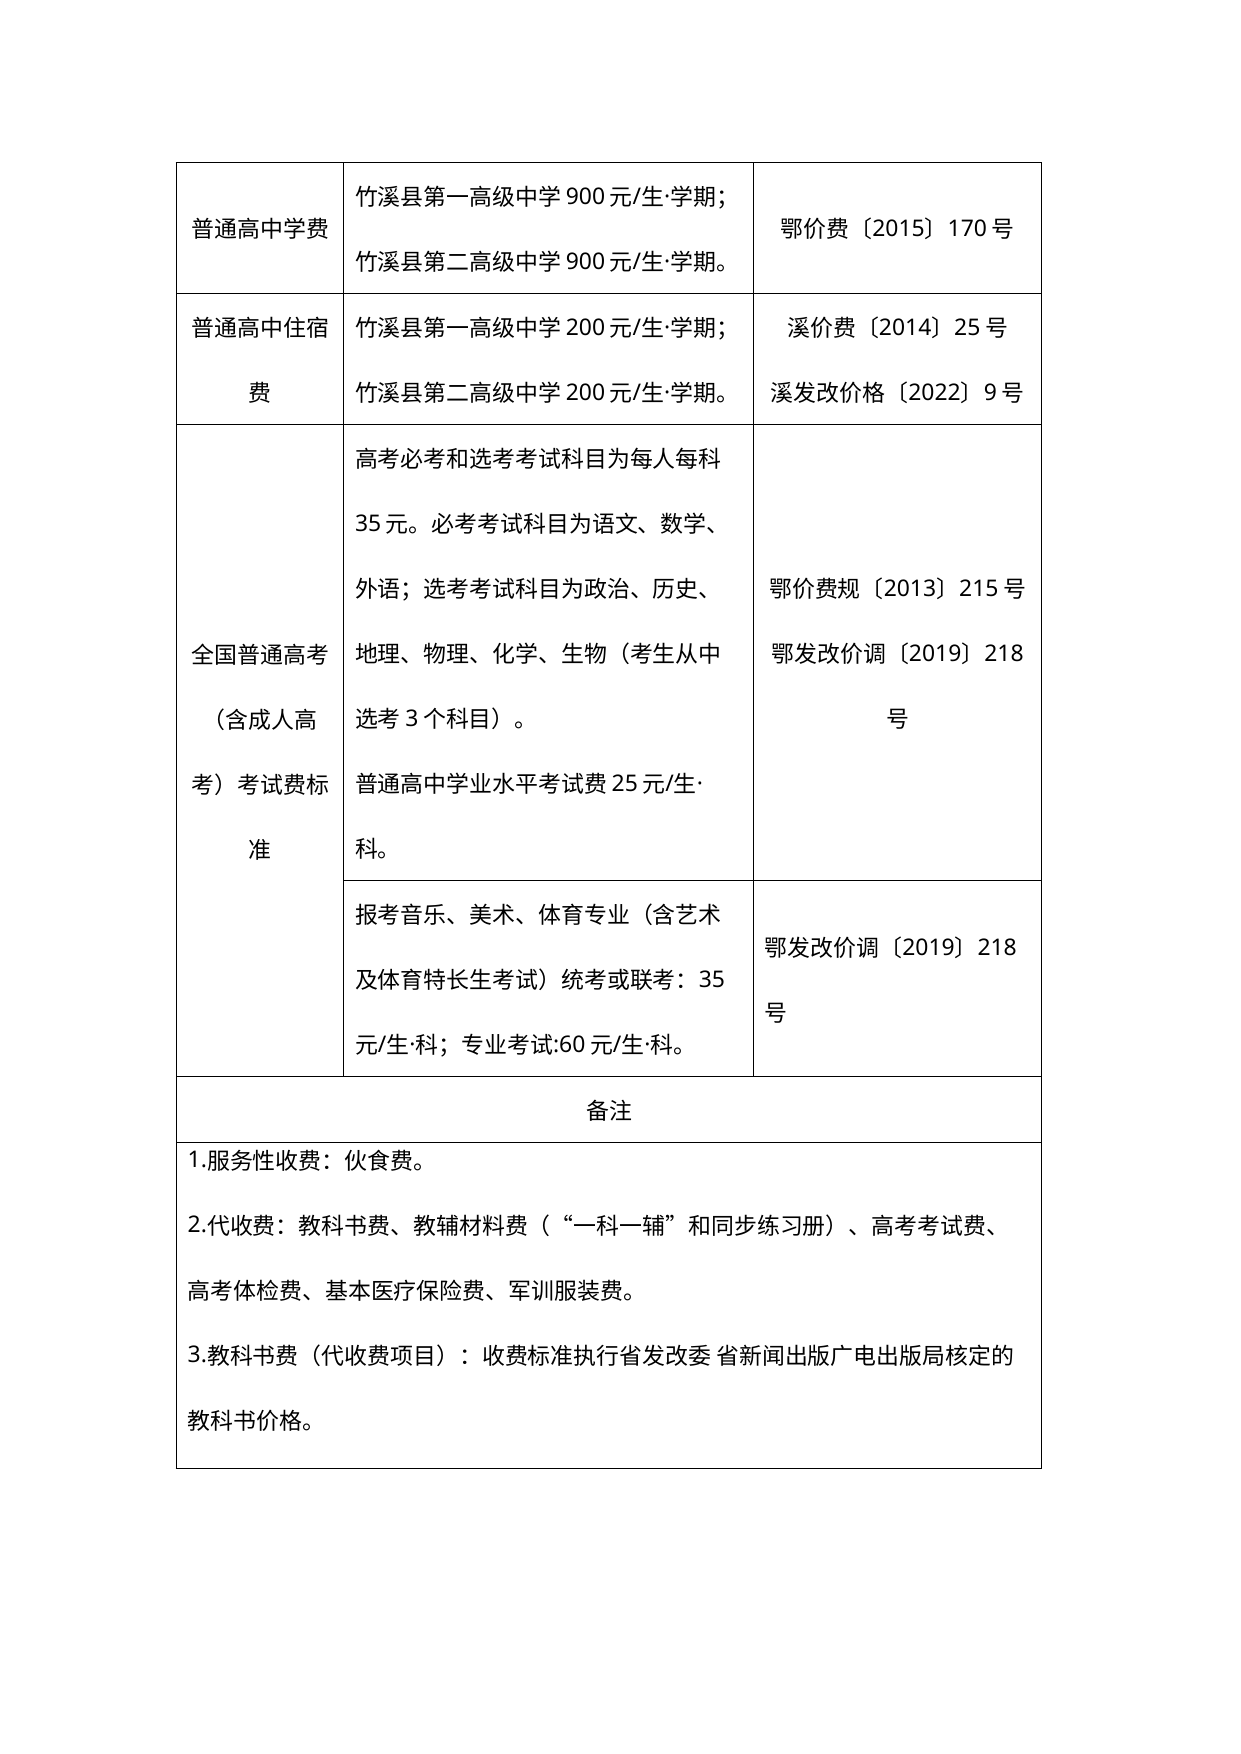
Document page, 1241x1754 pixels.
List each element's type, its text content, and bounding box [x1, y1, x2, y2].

table_cell 普通高中学费 [177, 163, 343, 293]
table_cell 报考音乐、美术、体育专业（含艺术及体育特长生考试）统考或联考：35元/生·科；专业考试:60元/生·科。 [344, 881, 753, 1076]
table_cell 溪价费〔2014〕25号 溪发改价格〔2022〕9号 [754, 294, 1041, 424]
table_cell 高考必考和选考考试科目为每人每科35元。必考考试科目为语文、数学、外语；选考考试科目为政治、历史、地理、物理、化学、生物（考生从中选考3个科目）。 普通高中学业水平考试费25元/生·科。 [344, 425, 753, 880]
table_cell 竹溪县第一高级中学200元/生·学期； 竹溪县第二高级中学200元/生·学期。 [344, 294, 753, 424]
table_cell 鄂价费规〔2013〕215号 鄂发改价调〔2019〕218号 [754, 425, 1041, 880]
table_cell 全国普通高考（含成人高考）考试费标准 [177, 425, 343, 1076]
table_cell 备注 [177, 1077, 1041, 1142]
table_cell 鄂发改价调〔2019〕218号 [754, 881, 1041, 1076]
table_cell 1.服务性收费：伙食费。 2.代收费：教科书费、教辅材料费（“一科一辅”和同步练习册）、高考考试费、高考体检费、基本医疗保险费、军训服装费。 3.教科书费（代收费项目）：收费标准执行省发改委 省新闻出版广电出版局核定的教科书价格。 [177, 1143, 1041, 1468]
table_cell 鄂价费〔2015〕170号 [754, 163, 1041, 293]
table_cell 竹溪县第一高级中学900元/生·学期； 竹溪县第二高级中学900元/生·学期。 [344, 163, 753, 293]
table_cell 普通高中住宿费 [177, 294, 343, 424]
